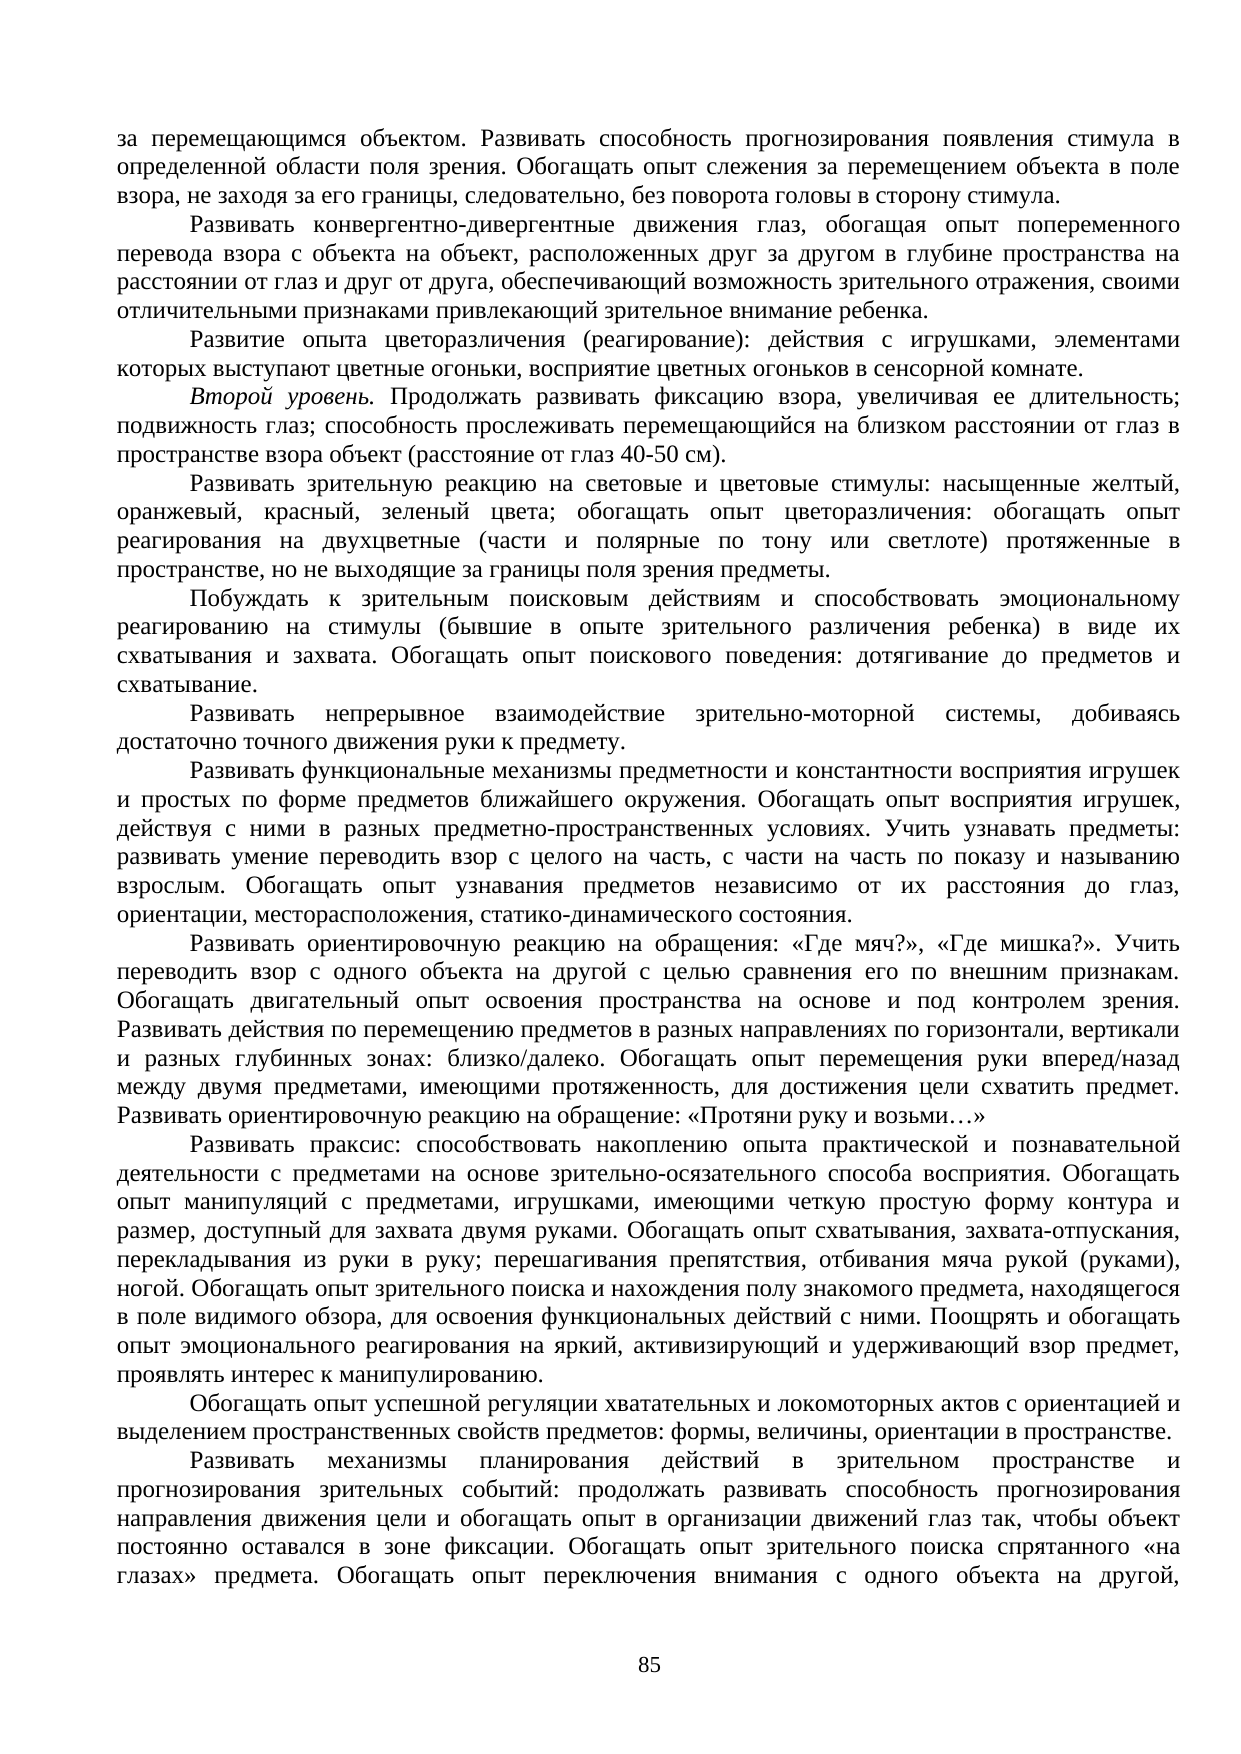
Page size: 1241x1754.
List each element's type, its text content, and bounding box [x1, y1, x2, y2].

text Развивать конвергентно-дивергентные движения глаз, обогащая опыт попеременного перевода взора с объекта на объект, расположенных друг за другом в глубине пространства на расстоянии от глаз и друг от друга, обеспечивающий возможность зрительного отражения, своими отличительными признаками привлекающий зрительное внимание ребенка. [117, 209, 1181, 324]
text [117, 1445, 1181, 1589]
text Развивать непрерывное взаимодействие зрительно-моторной системы, добиваясь достаточно точного движения руки к предмету. [117, 698, 1181, 755]
text Развивать функциональные механизмы предметности и константности восприятия игрушек и простых по форме предметов ближайшего окружения. Обогащать опыт восприятия игрушек, действуя с ними в разных предметно-пространственных условиях. Учить узнавать предметы: развивать умение переводить взор с целого на часть, с части на часть по показу и называнию взрослым. Обогащать опыт узнавания предметов независимо от их расстояния до глаз, ориентации, месторасположения, статико-динамического состояния. [117, 755, 1181, 928]
text Развитие опыта цветоразличения (реагирование): действия с игрушками, элементами которых выступают цветные огоньки, восприятие цветных огоньков в сенсорной комнате. [117, 324, 1181, 381]
text Развивать ориентировочную реакцию на обращения: «Где мяч?», «Где мишка?». Учить переводить взор с одного объекта на другой с целью сравнения его по внешним признакам. Обогащать двигательный опыт освоения пространства на основе и под контролем зрения. Развивать действия по перемещению предметов в разных направлениях по горизонтали, вертикали и разных глубинных зонах: близко/далеко. Обогащать опыт перемещения руки вперед/назад между двумя предметами, имеющими протяженность, для достижения цели схватить предмет. Развивать ориентировочную реакцию на обращение: «Протяни руку и возьми…» [117, 928, 1181, 1129]
text Развивать праксис: способствовать накоплению опыта практической и познавательной деятельности с предметами на основе зрительно-осязательного способа восприятия. Обогащать опыт манипуляций с предметами, игрушками, имеющими четкую простую форму контура и размер, доступный для захвата двумя руками. Обогащать опыт схватывания, захвата-отпускания, перекладывания из руки в руку; перешагивания препятствия, отбивания мяча рукой (руками), ногой. Обогащать опыт зрительного поиска и нахождения полу знакомого предмета, находящегося в поле видимого обзора, для освоения функциональных действий с ними. Поощрять и обогащать опыт эмоционального реагирования на яркий, активизирующий и удерживающий взор предмет, проявлять интерес к манипулированию. [117, 1129, 1181, 1388]
text Второй уровень. Продолжать развивать фиксацию взора, увеличивая ее длительность; подвижность глаз; способность прослеживать перемещающийся на близком расстоянии от глаз в пространстве взора объект (расстояние от глаз 40-50 см). [117, 381, 1181, 468]
text Побуждать к зрительным поисковым действиям и способствовать эмоциональному реагированию на стимулы (бывшие в опыте зрительного различения ребенка) в виде их схватывания и захвата. Обогащать опыт поискового поведения: дотягивание до предметов и схватывание. [117, 583, 1181, 698]
text Обогащать опыт успешной регуляции хватательных и локомоторных актов с ориентацией и выделением пространственных свойств предметов: формы, величины, ориентации в пространстве. [117, 1388, 1181, 1445]
text Развивать зрительную реакцию на световые и цветовые стимулы: насыщенные желтый, оранжевый, красный, зеленый цвета; обогащать опыт цветоразличения: обогащать опыт реагирования на двухцветные (части и полярные по тону или светлоте) протяженные в пространстве, но не выходящие за границы поля зрения предметы. [117, 468, 1181, 583]
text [117, 123, 1181, 209]
